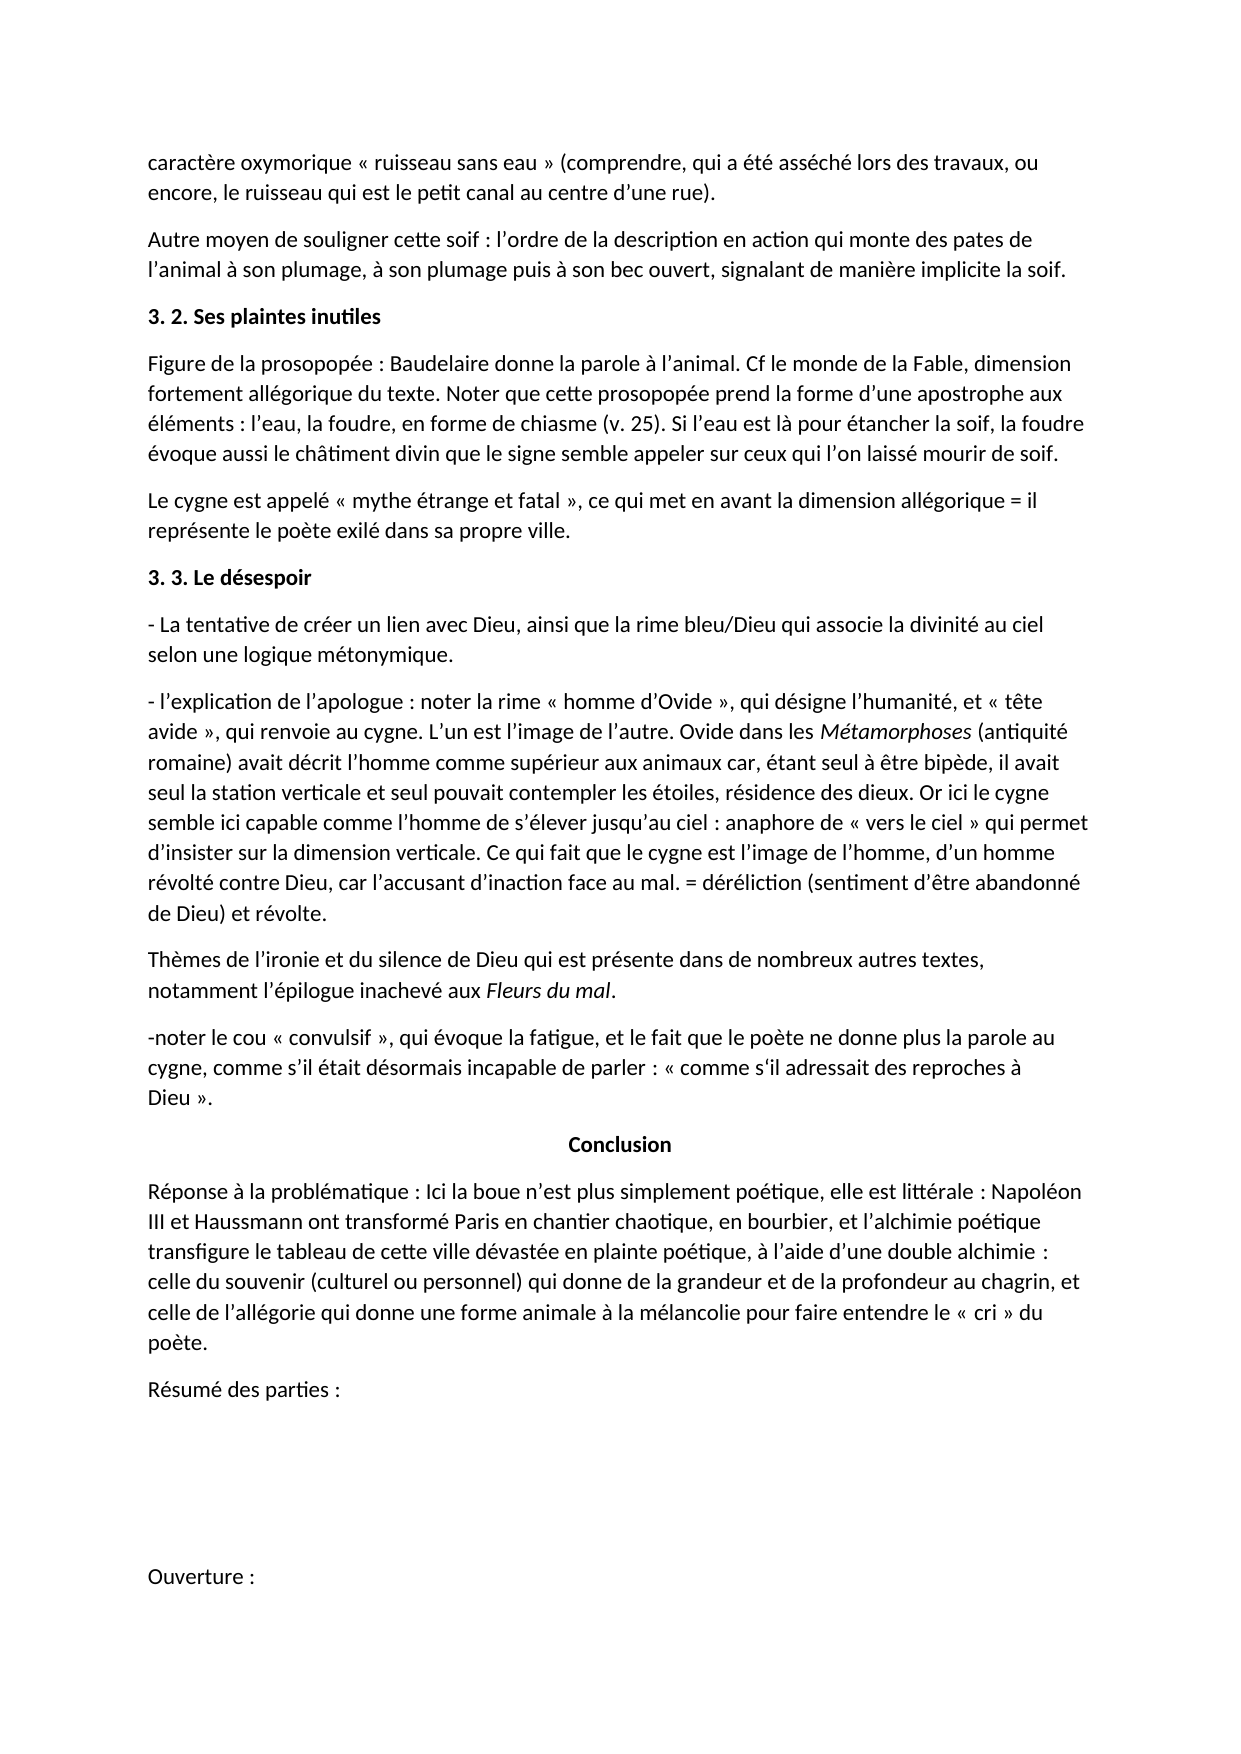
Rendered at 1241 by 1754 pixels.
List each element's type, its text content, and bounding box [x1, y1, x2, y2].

text 3. 2. Ses plaintes inutiles [148, 302, 1093, 330]
text Thèmes de l’ironie et du silence de Dieu qui est présente dans de nombreux autres textes, notamment l’épilogue inachevé aux Fleurs du mal. [148, 946, 1093, 1004]
text Le cygne est appelé « mythe étrange et fatal », ce qui met en avant la dimension allégorique = il représente le poète exilé dans sa propre ville. [148, 486, 1093, 544]
text 3. 3. Le désespoir [148, 563, 1093, 591]
text -noter le cou « convulsif », qui évoque la fatigue, et le fait que le poète ne donne plus la parole au cygne, comme s’il était désormais incapable de parler : « comme s‘il adressait des reproches à Dieu ». [148, 1023, 1093, 1111]
text - l’explication de l’apologue : noter la rime « homme d’Ovide », qui désigne l’humanité, et « tête avide », qui renvoie au cygne. L’un est l’image de l’autre. Ovide dans les Métamorphoses (antiquité romaine) avait décrit l’homme comme supérieur aux animaux car, étant seul à être bipède, il avait seul la station verticale et seul pouvait contempler les étoiles, résidence des dieux. Or ici le cygne semble ici capable comme l’homme de s’élever jusqu’au ciel : anaphore de « vers le ciel » qui permet d’insister sur la dimension verticale. Ce qui fait que le cygne est l’image de l’homme, d’un homme révolté contre Dieu, car l’accusant d’inaction face au mal. = déréliction (sentiment d’être abandonné de Dieu) et révolte. [148, 687, 1093, 927]
text Ouverture : [148, 1562, 1093, 1590]
text Figure de la prosopopée : Baudelaire donne la parole à l’animal. Cf le monde de la Fable, dimension fortement allégorique du texte. Noter que cette prosopopée prend la forme d’une apostrophe aux éléments : l’eau, la foudre, en forme de chiasme (v. 25). Si l’eau est là pour étancher la soif, la foudre évoque aussi le châtiment divin que le signe semble appeler sur ceux qui l’on laissé mourir de soif. [148, 349, 1093, 467]
text Autre moyen de souligner cette soif : l’ordre de la description en action qui monte des pates de l’animal à son plumage, à son plumage puis à son bec ouvert, signalant de manière implicite la soif. [148, 225, 1093, 283]
text Résumé des parties : [148, 1375, 1093, 1403]
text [148, 148, 1093, 206]
text Conclusion [148, 1130, 1093, 1158]
text Réponse à la problématique : Ici la boue n’est plus simplement poétique, elle est littérale : Napoléon III et Haussmann ont transformé Paris en chantier chaotique, en bourbier, et l’alchimie poétique transfigure le tableau de cette ville dévastée en plainte poétique, à l’aide d’une double alchimie : celle du souvenir (culturel ou personnel) qui donne de la grandeur et de la profondeur au chagrin, et celle de l’allégorie qui donne une forme animale à la mélancolie pour faire entendre le « cri » du poète. [148, 1177, 1093, 1356]
text - La tentative de créer un lien avec Dieu, ainsi que la rime bleu/Dieu qui associe la divinité au ciel selon une logique métonymique. [148, 610, 1093, 668]
